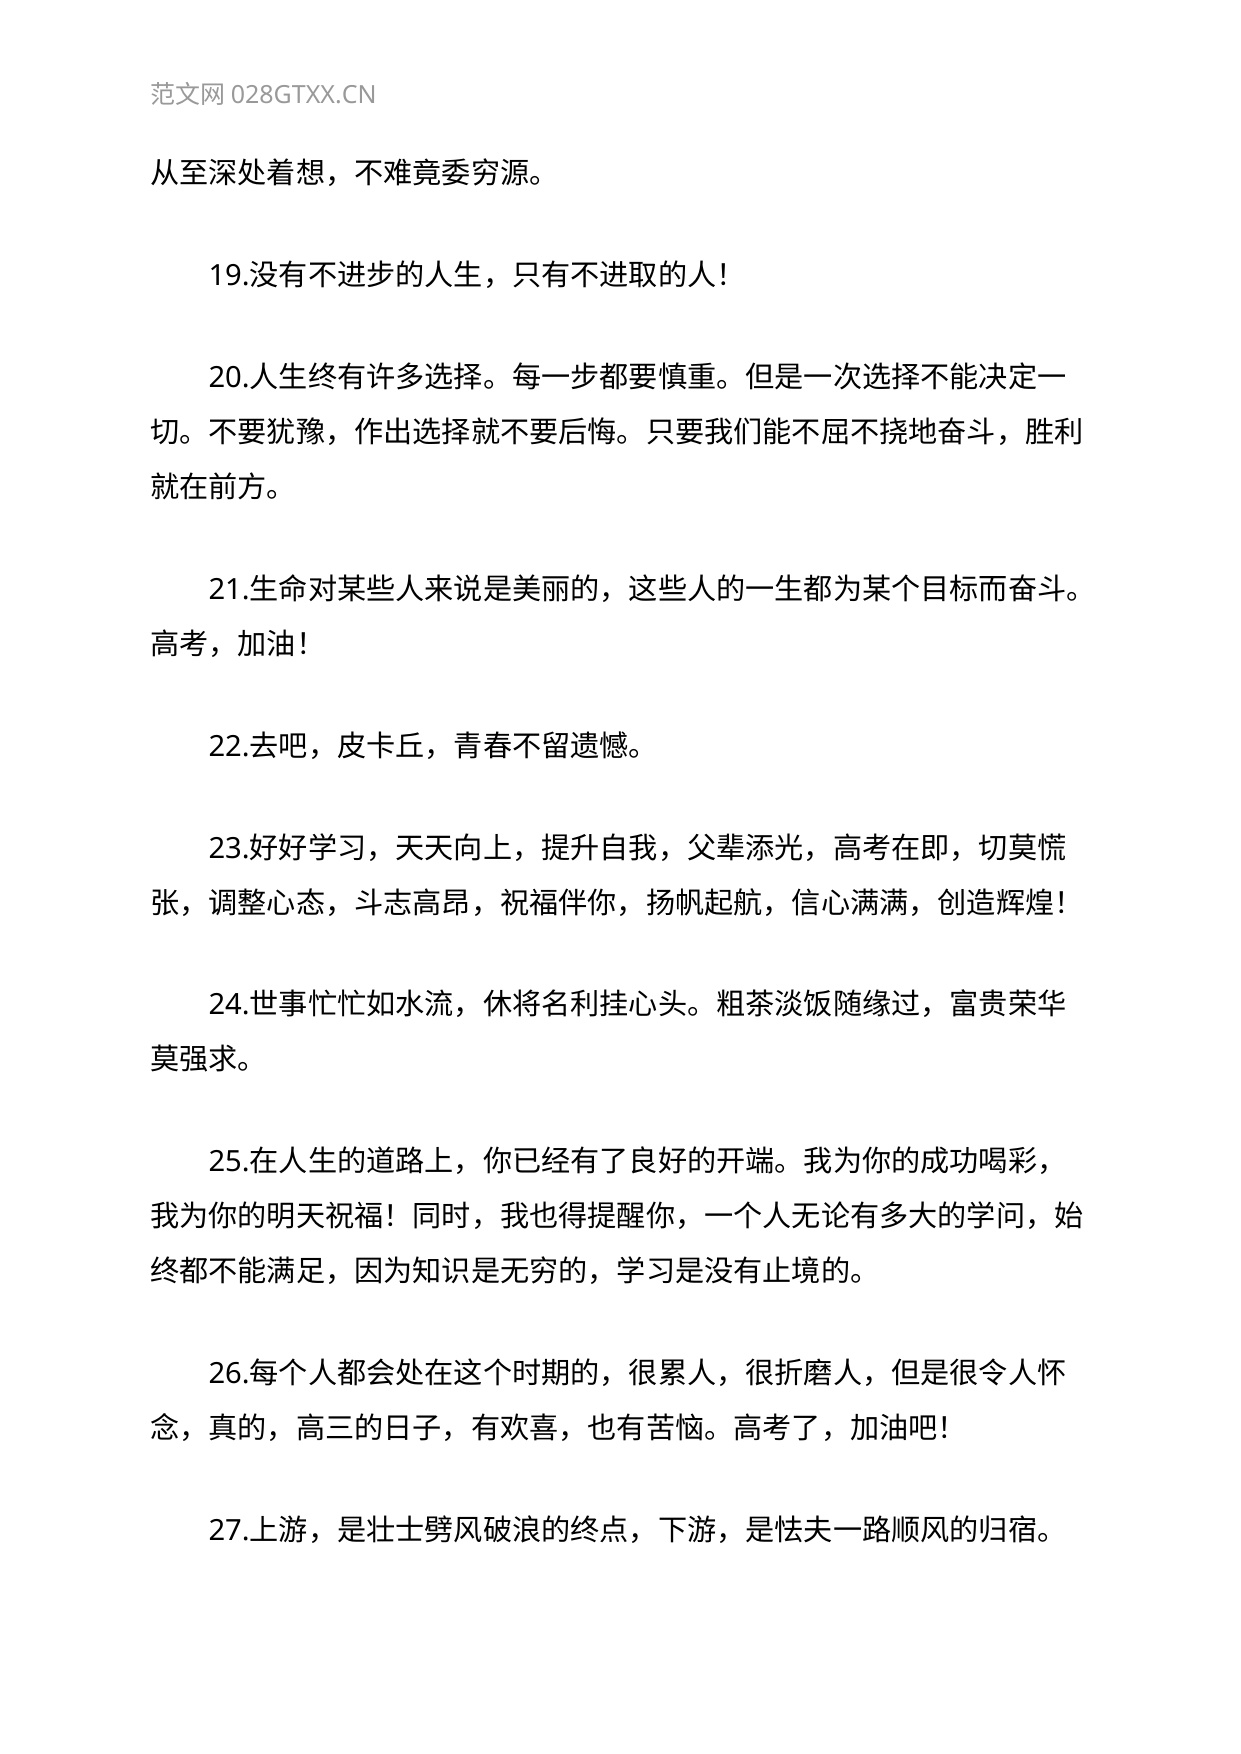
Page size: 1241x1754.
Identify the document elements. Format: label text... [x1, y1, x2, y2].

text 21.生命对某些人来说是美丽的，这些人的一生都为某个目标而奋斗。高考，加油！ [150, 565, 1090, 663]
text 19.没有不进步的人生，只有不进取的人！ [150, 252, 1090, 294]
text 27.上游，是壮士劈风破浪的终点，下游，是怯夫一路顺风的归宿。 [150, 1506, 1090, 1548]
text 22.去吧，皮卡丘，青春不留遗憾。 [150, 722, 1090, 764]
text 26.每个人都会处在这个时期的，很累人，很折磨人，但是很令人怀念，真的，高三的日子，有欢喜，也有苦恼。高考了，加油吧！ [150, 1349, 1090, 1447]
text 24.世事忙忙如水流，休将名利挂心头。粗茶淡饭随缘过，富贵荣华莫强求。 [150, 981, 1090, 1078]
text 20.人生终有许多选择。每一步都要慎重。但是一次选择不能决定一切。不要犹豫，作出选择就不要后悔。只要我们能不屈不挠地奋斗，胜利就在前方。 [150, 354, 1090, 506]
text 23.好好学习，天天向上，提升自我，父辈添光，高考在即，切莫慌张，调整心态，斗志高昂，祝福伴你，扬帆起航，信心满满，创造辉煌！ [150, 824, 1090, 921]
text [150, 150, 1090, 192]
text 25.在人生的道路上，你已经有了良好的开端。我为你的成功喝彩，我为你的明天祝福！同时，我也得提醒你，一个人无论有多大的学问，始终都不能满足，因为知识是无穷的，学习是没有止境的。 [150, 1138, 1090, 1290]
